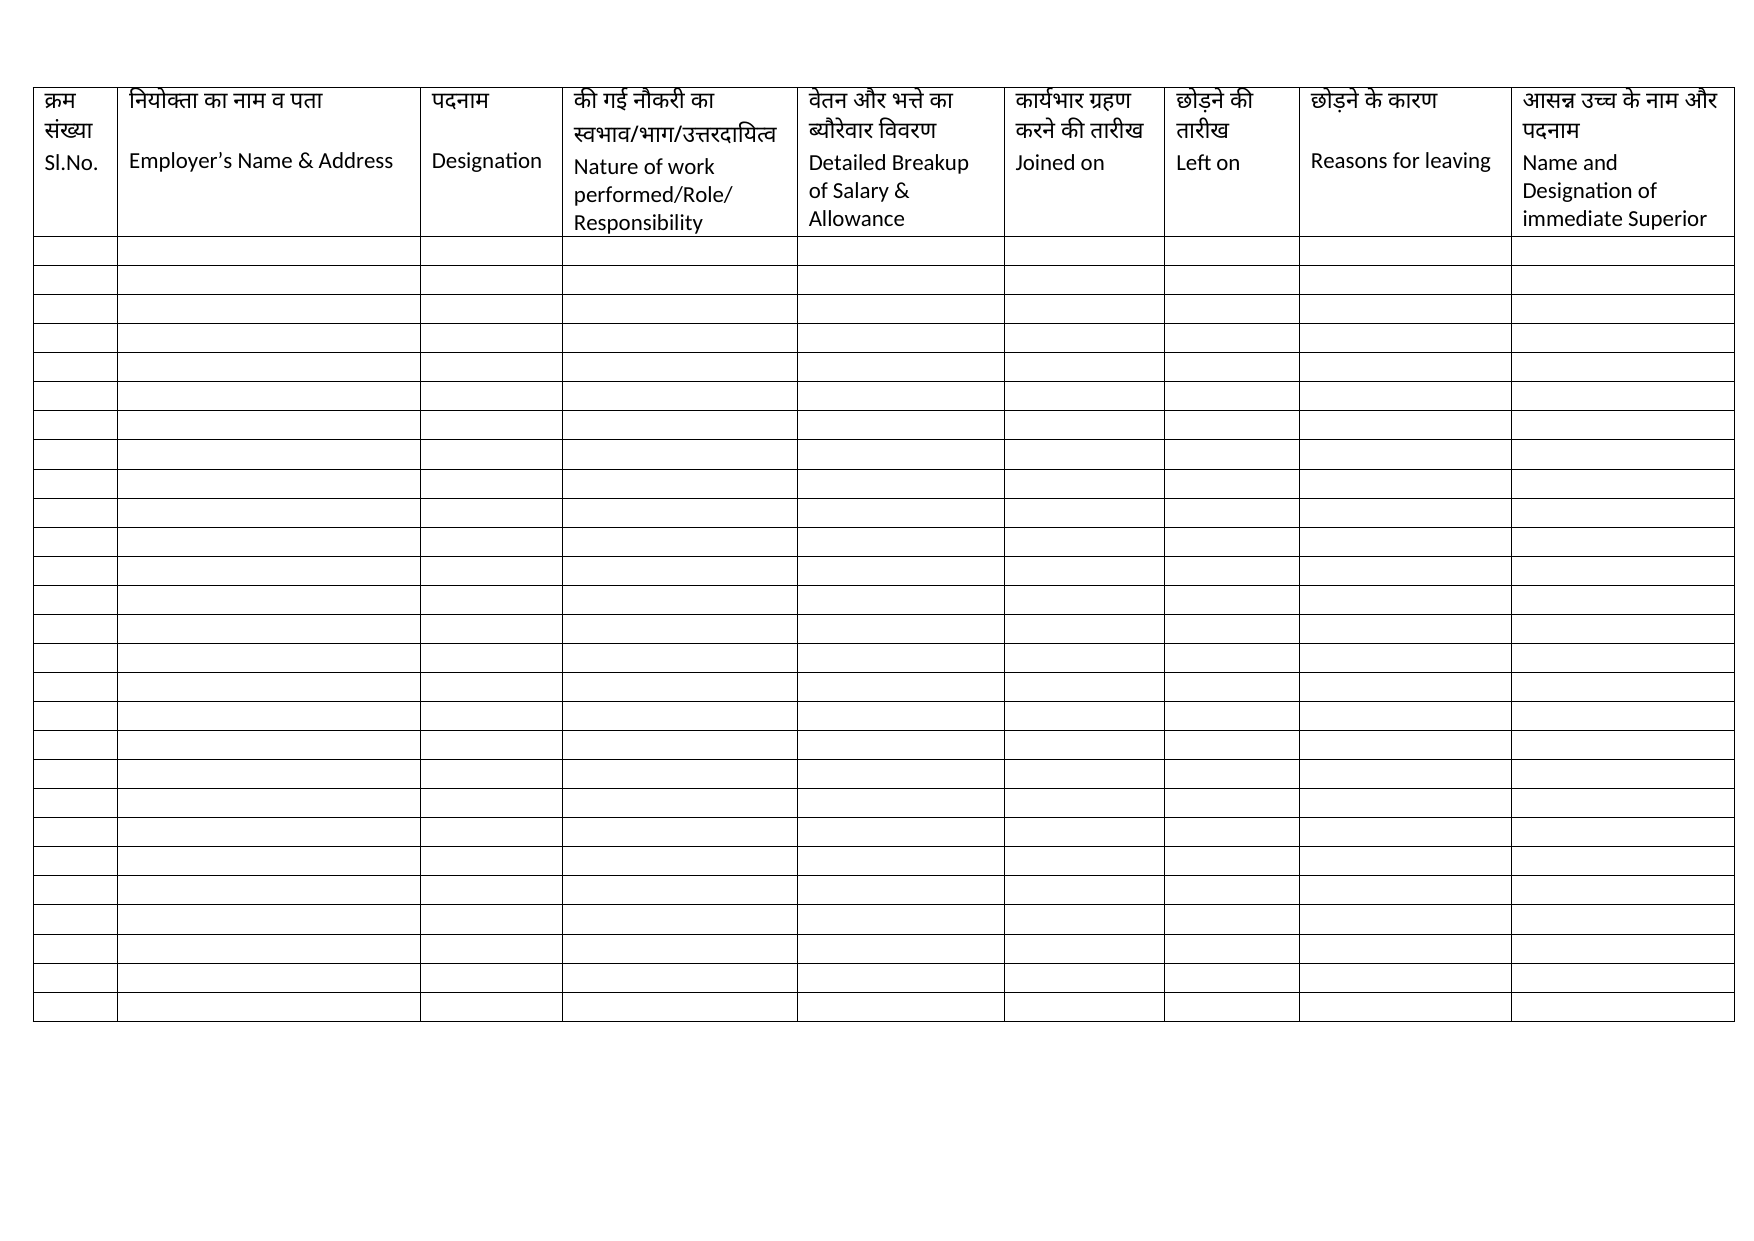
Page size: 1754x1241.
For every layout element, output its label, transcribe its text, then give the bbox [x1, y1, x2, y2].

table_cell [1005, 818, 1164, 846]
table_cell [1005, 702, 1164, 730]
table_cell [1300, 731, 1511, 759]
table_cell [1165, 557, 1299, 585]
table_cell [34, 731, 117, 759]
table_header आसन्न उच्च के नाम और पदनाम Name and Designation of immediate Superior [1512, 88, 1734, 236]
table_cell [1165, 993, 1299, 1021]
table_header नियोक्ता का नाम व पता Employer’s Name & Address [118, 88, 420, 236]
table_cell [1300, 876, 1511, 904]
table_cell [1300, 411, 1511, 439]
table_cell [1512, 993, 1734, 1021]
table_cell [118, 673, 420, 701]
table_cell [1512, 673, 1734, 701]
table_cell [118, 440, 420, 468]
table_cell [118, 411, 420, 439]
table_cell [118, 528, 420, 556]
table_cell [118, 295, 420, 323]
table_cell [563, 295, 797, 323]
table_cell [798, 557, 1004, 585]
table_cell [421, 470, 562, 497]
table_cell [1005, 644, 1164, 672]
table_cell [1165, 964, 1299, 992]
table_cell [1005, 499, 1164, 527]
table_cell [563, 702, 797, 730]
table_cell [798, 237, 1004, 265]
table_cell [563, 905, 797, 933]
table_cell [798, 528, 1004, 556]
table_cell [118, 905, 420, 933]
table_cell [118, 557, 420, 585]
table_cell [34, 324, 117, 352]
table_cell [1165, 673, 1299, 701]
table_cell [118, 818, 420, 846]
table_cell [563, 789, 797, 817]
table_cell [563, 557, 797, 585]
table_cell [1165, 760, 1299, 788]
table_cell [1165, 528, 1299, 556]
table_cell [1300, 760, 1511, 788]
table_cell [118, 789, 420, 817]
table_cell [1512, 411, 1734, 439]
table_header छोड़ने की तारीख Left on [1165, 88, 1299, 236]
table_cell [1165, 644, 1299, 672]
table_cell [798, 760, 1004, 788]
table_cell [798, 382, 1004, 410]
table_cell [421, 789, 562, 817]
table_cell [34, 993, 117, 1021]
table_cell [118, 470, 420, 497]
table_cell [421, 586, 562, 614]
table_cell [1165, 353, 1299, 381]
table_cell [563, 411, 797, 439]
table_cell [1300, 353, 1511, 381]
table_cell [798, 586, 1004, 614]
table_cell [421, 411, 562, 439]
table_cell [1165, 818, 1299, 846]
table_cell [563, 760, 797, 788]
table_header वेतन और भत्ते का ब्यौरेवार विवरण Detailed Breakup of Salary & Allowance [798, 88, 1004, 236]
table_cell [34, 935, 117, 962]
table_cell [118, 382, 420, 410]
table_cell [421, 644, 562, 672]
table_cell [1300, 237, 1511, 265]
table_cell [1005, 586, 1164, 614]
table_cell [421, 818, 562, 846]
table_cell [421, 731, 562, 759]
table_cell [34, 615, 117, 643]
table_cell [1005, 847, 1164, 875]
table_cell [798, 615, 1004, 643]
table_cell [118, 615, 420, 643]
table_cell [798, 789, 1004, 817]
table_cell [798, 353, 1004, 381]
table_cell [1512, 905, 1734, 933]
table_cell [34, 499, 117, 527]
table_cell [798, 295, 1004, 323]
table_cell [118, 964, 420, 992]
table_cell [1300, 295, 1511, 323]
table_header पदनाम Designation [421, 88, 562, 236]
table_cell [34, 586, 117, 614]
table_cell [563, 586, 797, 614]
table_cell [118, 324, 420, 352]
table_cell [1300, 615, 1511, 643]
table_cell [34, 382, 117, 410]
table_cell [563, 876, 797, 904]
table_cell [421, 266, 562, 294]
table_cell [421, 499, 562, 527]
table_cell [798, 818, 1004, 846]
table_cell [421, 964, 562, 992]
table_cell [1512, 964, 1734, 992]
table_cell [1005, 935, 1164, 962]
table_cell [34, 818, 117, 846]
table_cell [118, 353, 420, 381]
table_cell [34, 557, 117, 585]
table_cell [1512, 382, 1734, 410]
table_cell [34, 789, 117, 817]
table_cell [1165, 470, 1299, 497]
table_header छोड़ने के कारण Reasons for leaving [1300, 88, 1511, 236]
table_cell [1005, 266, 1164, 294]
table_cell [563, 673, 797, 701]
table_header की गई नौकरी का स्वभाव/भाग/उत्तरदायित्व Nature of work performed/Role/ Responsibility [563, 88, 797, 236]
table_cell [1300, 324, 1511, 352]
table_cell [1300, 586, 1511, 614]
table_cell [1300, 528, 1511, 556]
table_cell [1512, 876, 1734, 904]
table_cell [798, 266, 1004, 294]
table_cell [1300, 382, 1511, 410]
table_cell [421, 382, 562, 410]
table_cell [1512, 615, 1734, 643]
table_cell [1165, 702, 1299, 730]
table_cell [1165, 847, 1299, 875]
table_cell [34, 673, 117, 701]
table_cell [1005, 993, 1164, 1021]
table_cell [1165, 905, 1299, 933]
table_cell [563, 499, 797, 527]
table_cell [1165, 586, 1299, 614]
table_cell [1512, 470, 1734, 497]
table_cell [1512, 557, 1734, 585]
table_cell [1005, 557, 1164, 585]
table_cell [1512, 528, 1734, 556]
table_cell [1005, 876, 1164, 904]
table_cell [1005, 353, 1164, 381]
table_cell [798, 876, 1004, 904]
table_cell [1005, 411, 1164, 439]
table_cell [563, 818, 797, 846]
table_cell [118, 586, 420, 614]
table_cell [563, 440, 797, 468]
table_cell [798, 964, 1004, 992]
table_cell [563, 470, 797, 497]
table_cell [1005, 905, 1164, 933]
table_cell [34, 470, 117, 497]
table_cell [563, 615, 797, 643]
table_cell [1165, 237, 1299, 265]
table_cell [421, 876, 562, 904]
table_cell [563, 847, 797, 875]
table_cell [1005, 295, 1164, 323]
table_cell [118, 847, 420, 875]
table_cell [563, 993, 797, 1021]
table_cell [421, 237, 562, 265]
table_header कार्यभार ग्रहण करने की तारीख Joined on [1005, 88, 1164, 236]
table_cell [421, 847, 562, 875]
table_cell [563, 324, 797, 352]
table_cell [34, 528, 117, 556]
table_cell [34, 237, 117, 265]
table_cell [1512, 935, 1734, 962]
table_cell [563, 964, 797, 992]
table_cell [563, 528, 797, 556]
table_cell [1005, 731, 1164, 759]
table_cell [1165, 499, 1299, 527]
table_cell [34, 876, 117, 904]
table_cell [1165, 789, 1299, 817]
table_cell [421, 673, 562, 701]
table_cell [34, 440, 117, 468]
table_cell [118, 760, 420, 788]
table_cell [1300, 964, 1511, 992]
table_cell [1005, 615, 1164, 643]
table_cell [798, 411, 1004, 439]
table_cell [1165, 731, 1299, 759]
table_cell [1005, 237, 1164, 265]
table_cell [34, 411, 117, 439]
table_cell [118, 499, 420, 527]
table_cell [1512, 586, 1734, 614]
table_cell [34, 702, 117, 730]
table_cell [798, 673, 1004, 701]
table_cell [118, 876, 420, 904]
table_cell [1005, 760, 1164, 788]
table_cell [1165, 615, 1299, 643]
table_cell [1512, 237, 1734, 265]
table_cell [1300, 905, 1511, 933]
table_cell [1300, 440, 1511, 468]
table_cell [1300, 266, 1511, 294]
table_cell [1165, 382, 1299, 410]
table_cell [34, 266, 117, 294]
table_cell [1165, 266, 1299, 294]
table_cell [1165, 935, 1299, 962]
table_cell [563, 644, 797, 672]
table_cell [1512, 266, 1734, 294]
table_cell [118, 731, 420, 759]
table_cell [1512, 499, 1734, 527]
table_cell [34, 964, 117, 992]
table_cell [1512, 760, 1734, 788]
table_cell [1165, 411, 1299, 439]
table_cell [421, 615, 562, 643]
table_cell [118, 237, 420, 265]
table_cell [421, 760, 562, 788]
table_cell [34, 644, 117, 672]
table_cell [1300, 702, 1511, 730]
table_cell [421, 905, 562, 933]
table_cell [1300, 935, 1511, 962]
table_cell [798, 470, 1004, 497]
table_cell [1300, 499, 1511, 527]
table_cell [1300, 644, 1511, 672]
table_cell [1300, 789, 1511, 817]
table_cell [563, 237, 797, 265]
table_cell [1300, 673, 1511, 701]
table_cell [118, 935, 420, 962]
table_cell [34, 295, 117, 323]
table_cell [421, 353, 562, 381]
table_cell [118, 266, 420, 294]
table_cell [563, 382, 797, 410]
table_cell [118, 644, 420, 672]
table_cell [421, 557, 562, 585]
table_cell [1005, 673, 1164, 701]
table_cell [118, 702, 420, 730]
table_cell [421, 702, 562, 730]
table_cell [1005, 964, 1164, 992]
table_cell [1005, 382, 1164, 410]
table_cell [1300, 818, 1511, 846]
table_cell [1300, 557, 1511, 585]
table_cell [1512, 702, 1734, 730]
table_cell [798, 905, 1004, 933]
table_cell [34, 760, 117, 788]
table_cell [1512, 440, 1734, 468]
table_cell [421, 324, 562, 352]
table_cell [421, 440, 562, 468]
table_cell [421, 935, 562, 962]
table_cell [34, 905, 117, 933]
table_cell [1512, 818, 1734, 846]
table_cell [798, 847, 1004, 875]
table_cell [563, 935, 797, 962]
table_cell [118, 993, 420, 1021]
table_cell [1512, 731, 1734, 759]
table_cell [798, 993, 1004, 1021]
table_cell [798, 935, 1004, 962]
table_cell [1512, 847, 1734, 875]
table_cell [798, 440, 1004, 468]
table_cell [421, 528, 562, 556]
table_cell [421, 295, 562, 323]
table_cell [1512, 324, 1734, 352]
table_cell [34, 847, 117, 875]
table_cell [421, 993, 562, 1021]
table_cell [1512, 789, 1734, 817]
table_cell [563, 353, 797, 381]
table_cell [1300, 847, 1511, 875]
table_cell [1005, 789, 1164, 817]
table_cell [1165, 295, 1299, 323]
table_cell [563, 266, 797, 294]
table_cell [1300, 470, 1511, 497]
table_header क्रम संख्या Sl.No. [34, 88, 117, 236]
table_cell [1005, 440, 1164, 468]
table_cell [1165, 324, 1299, 352]
table_cell [1512, 353, 1734, 381]
table_cell [1512, 644, 1734, 672]
table_cell [34, 353, 117, 381]
table_cell [1165, 440, 1299, 468]
table_cell [798, 324, 1004, 352]
table_cell [1165, 876, 1299, 904]
table_cell [1300, 993, 1511, 1021]
table_cell [798, 499, 1004, 527]
table_cell [798, 644, 1004, 672]
table_cell [798, 702, 1004, 730]
table_cell [798, 731, 1004, 759]
table_cell [1005, 324, 1164, 352]
table_cell [1005, 528, 1164, 556]
table_cell [563, 731, 797, 759]
table_cell [1005, 470, 1164, 497]
table_cell [1512, 295, 1734, 323]
